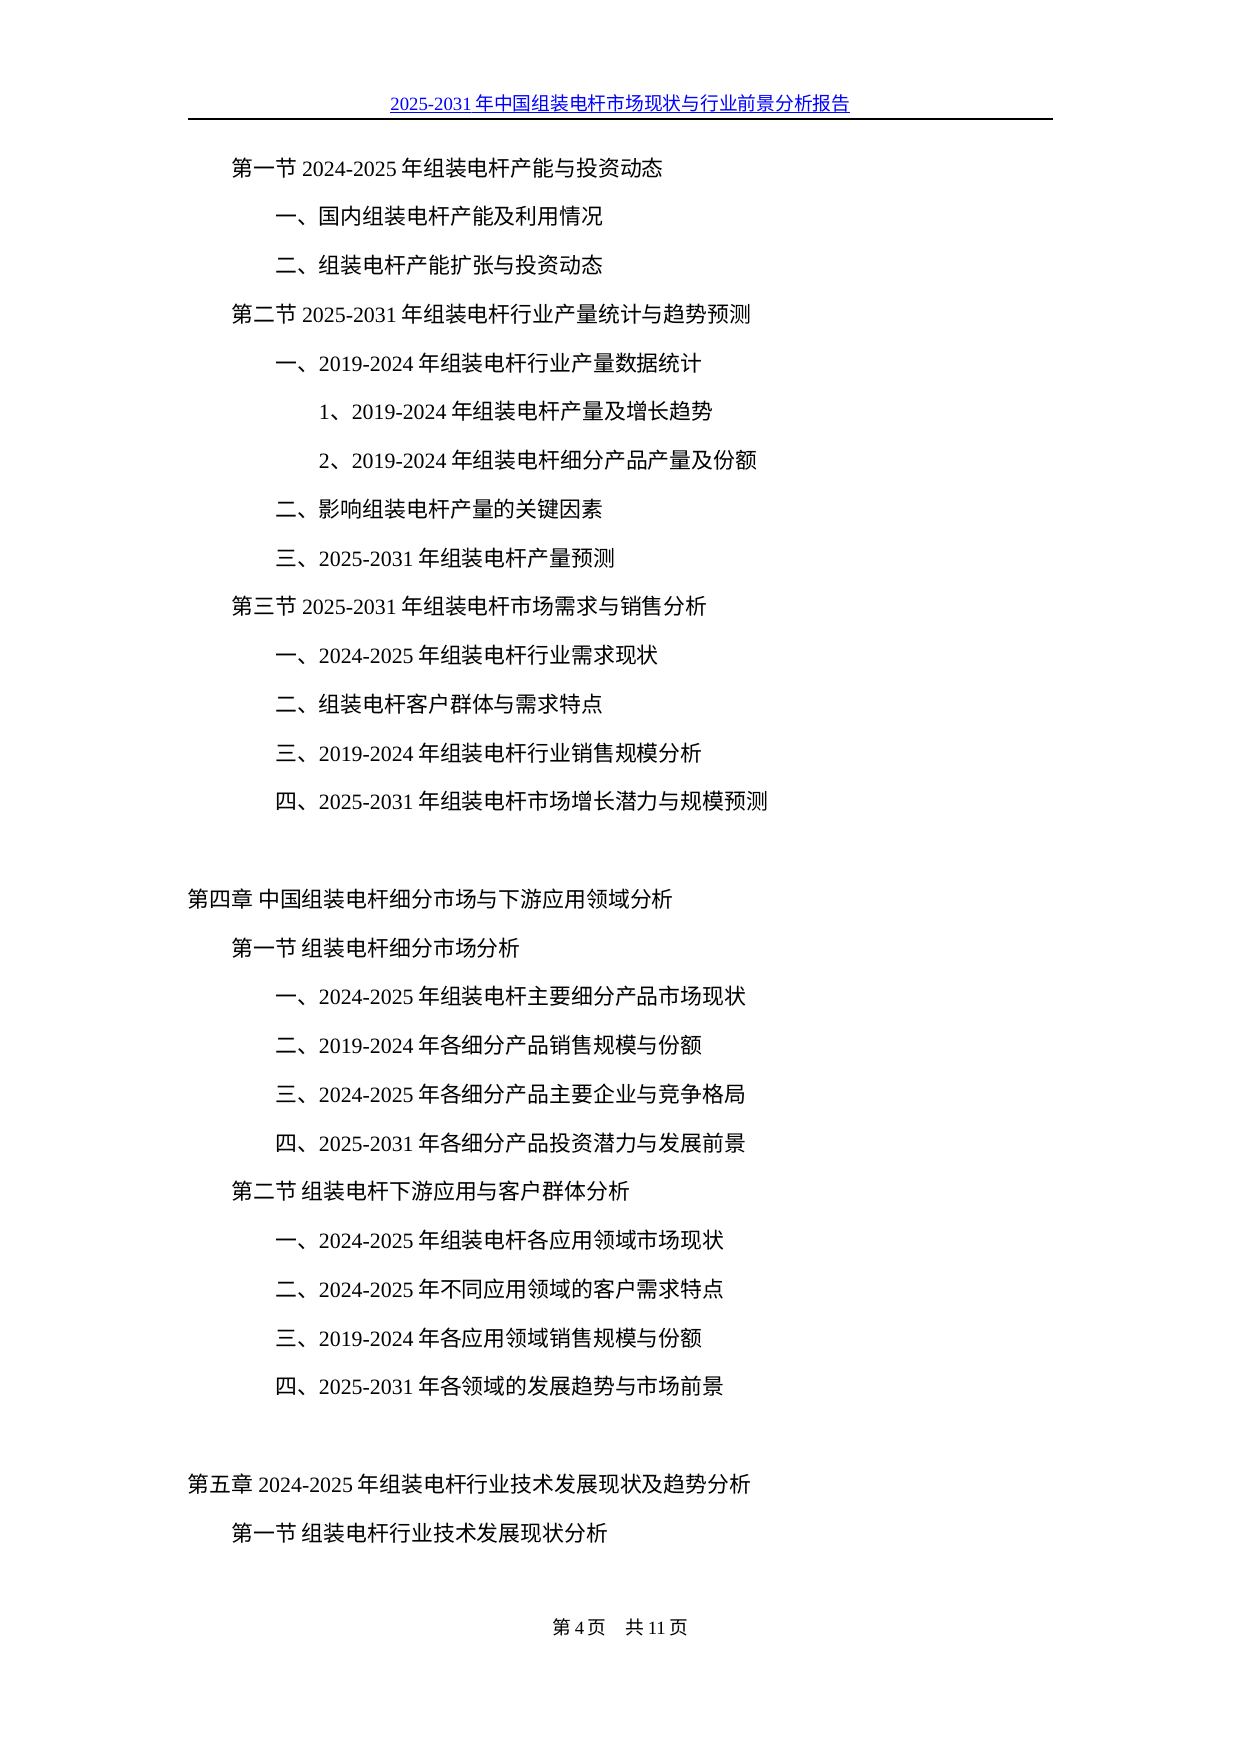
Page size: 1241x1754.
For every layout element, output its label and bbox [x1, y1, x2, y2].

text [187, 150, 1053, 1548]
